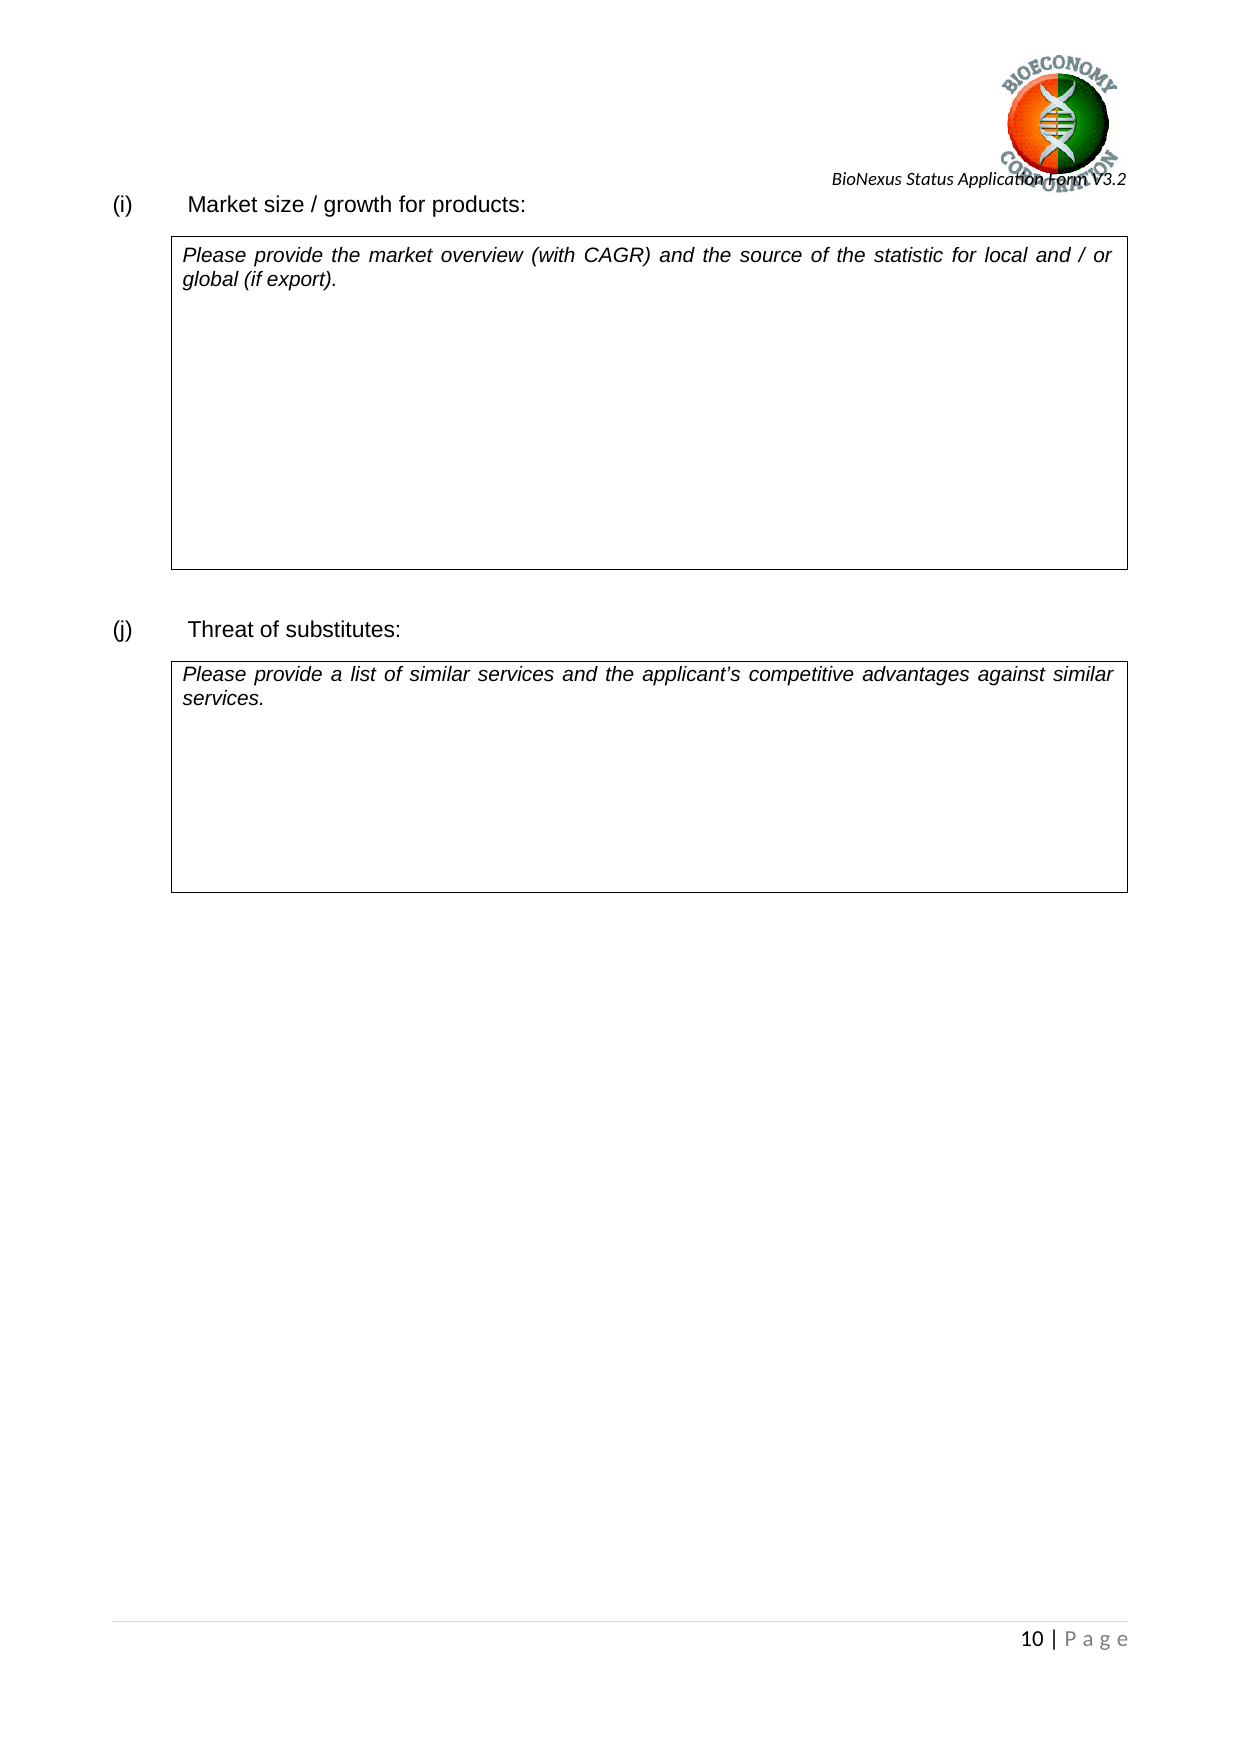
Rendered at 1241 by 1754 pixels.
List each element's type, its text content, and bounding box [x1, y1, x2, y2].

table_header Please provide a list of similar services and the applicant’s competitive advantages against similar services. [172, 662, 1127, 892]
text (j) Threat of substitutes: [112, 616, 1128, 642]
picture [988, 47, 1128, 191]
table_header Please provide the market overview (with CAGR) and the source of the statistic for local and / or global (if export). [172, 237, 1127, 569]
text (i) Market size / growth for products: [112, 191, 1128, 217]
